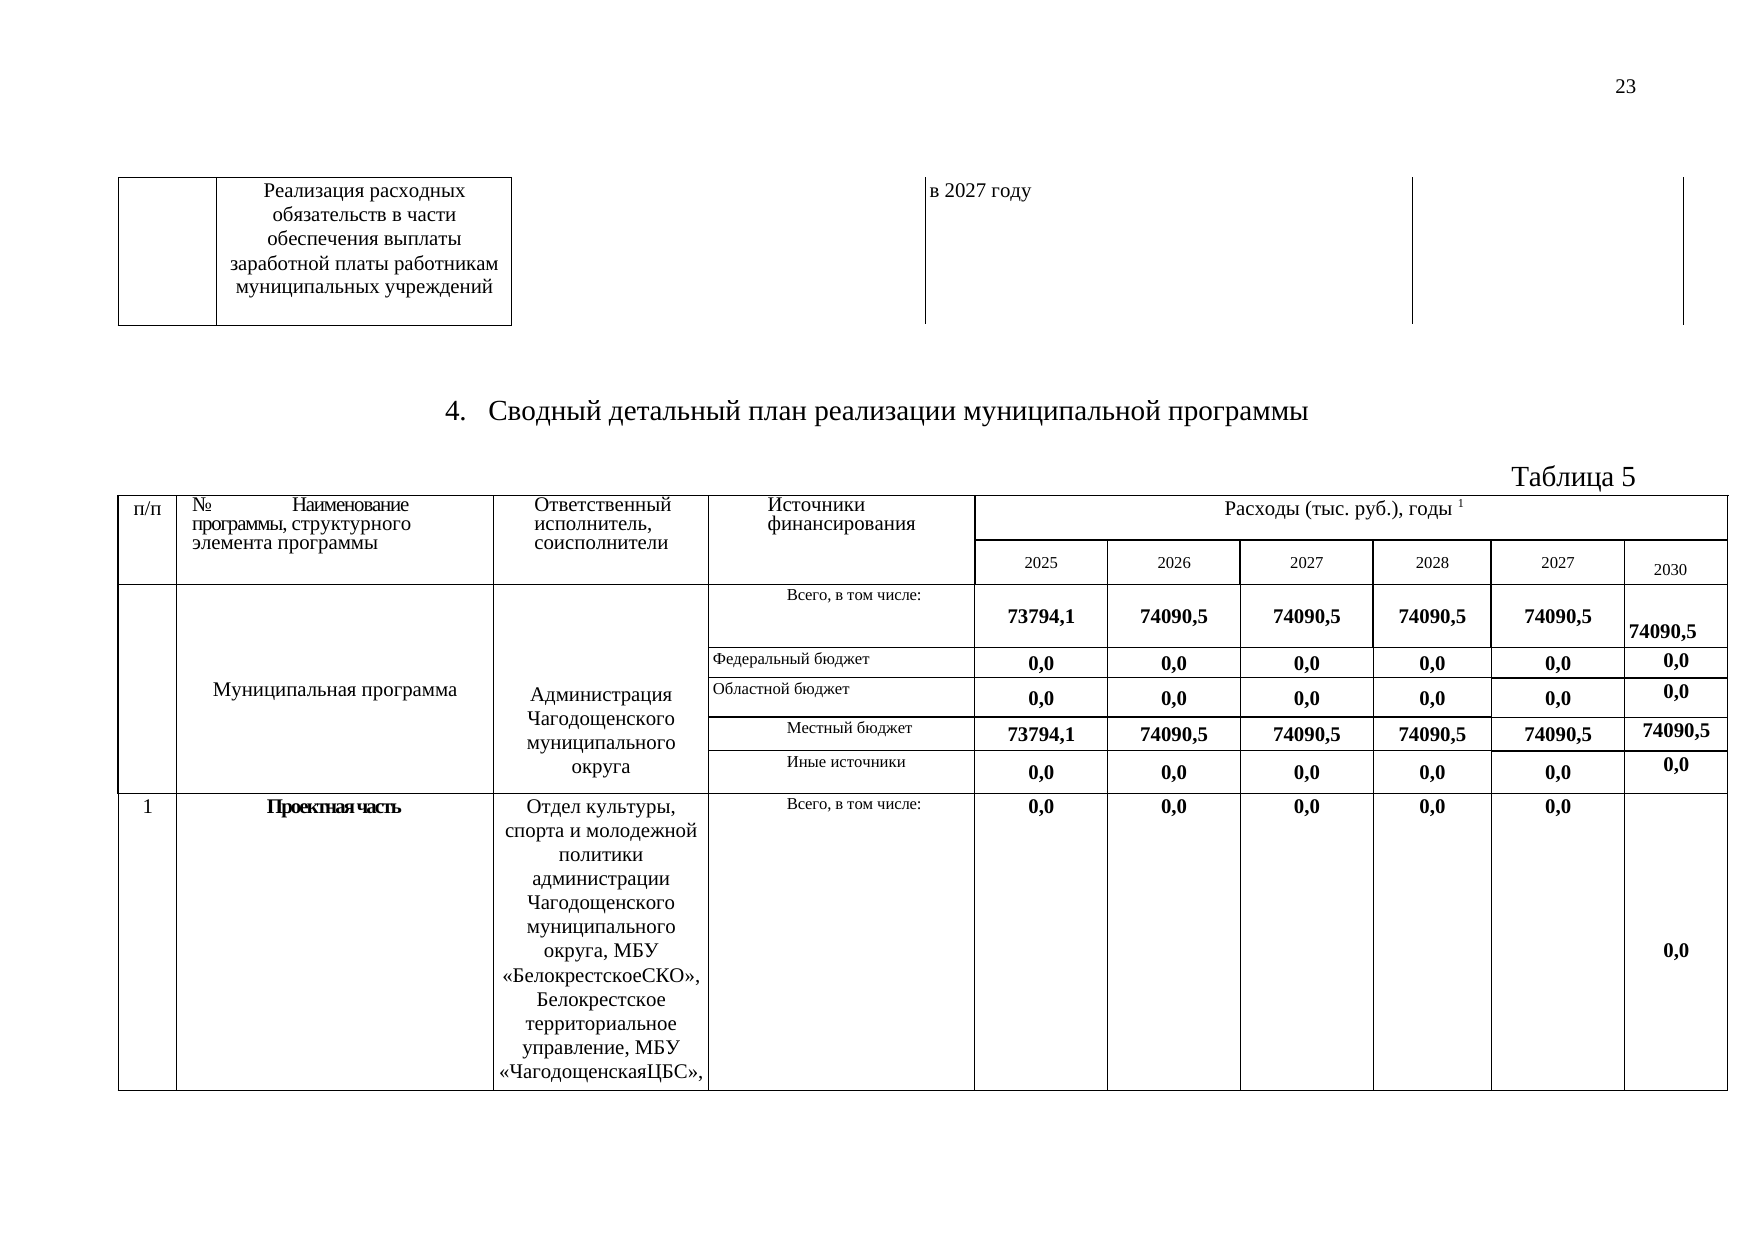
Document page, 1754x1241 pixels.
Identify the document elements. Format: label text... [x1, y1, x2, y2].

table_cell Местный бюджет [709, 718, 974, 750]
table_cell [494, 794, 708, 1090]
table_cell 74090,5 [1374, 585, 1490, 647]
table_cell 0,0 [975, 751, 1107, 793]
table_cell 0,0 [1625, 648, 1727, 677]
text Таблица 5 [474, 459, 1636, 493]
table_cell 74090,5 [1492, 718, 1624, 750]
table_cell Реализация расходных обязательств в части обеспечения выплаты заработной платы работникам муниципальных учреждений [217, 178, 511, 325]
table_cell 0,0 [1492, 794, 1624, 1090]
table_cell 0,0 [1374, 678, 1491, 716]
table_cell Муниципальная программа [177, 585, 493, 793]
table_cell Всего, в том числе: [709, 794, 974, 1090]
table_cell [119, 178, 216, 325]
table_cell 74090,5 [1492, 585, 1624, 647]
table_cell 0,0 [1108, 648, 1240, 677]
table_cell 0,0 [975, 678, 1107, 716]
table_cell 74090,5 [1625, 718, 1727, 750]
table_header п/п [119, 496, 176, 584]
table_cell 73794,1 [975, 585, 1107, 647]
table_cell 0,0 [1374, 794, 1491, 1090]
table_cell 0,0 [975, 794, 1107, 1090]
table_cell 0,0 [1374, 648, 1491, 677]
table_cell 74090,5 [1108, 718, 1240, 750]
table_cell 0,0 [1108, 678, 1240, 716]
table_cell Проектная часть [177, 794, 493, 1090]
table_cell Администрация Чагодощенского муниципального округа [494, 585, 708, 793]
table_header Источники финансирования [709, 496, 974, 584]
table_cell 0,0 [1241, 794, 1373, 1090]
table_cell Областной бюджет [709, 678, 974, 716]
table_cell 0,0 [1625, 794, 1727, 1090]
table_cell 1 [119, 794, 176, 1090]
table_cell [119, 585, 176, 793]
text 4. Сводный детальный план реализации муниципальной программы [118, 393, 1636, 427]
table_cell 74090,5 [1374, 718, 1491, 750]
table_cell 2025 [976, 541, 1107, 584]
table_cell 2028 [1374, 541, 1490, 584]
table_cell 2027 [1241, 541, 1372, 584]
table_cell Федеральный бюджет [709, 648, 974, 677]
table_cell 0,0 [1241, 678, 1373, 716]
table_cell 2030 [1625, 541, 1727, 584]
table_cell 0,0 [975, 648, 1107, 677]
table_header № Наименование программы, структурного элемента программы [177, 496, 493, 584]
table_cell 0,0 [1108, 794, 1240, 1090]
table_cell Иные источники [709, 751, 974, 793]
table_cell 0,0 [1492, 648, 1624, 677]
table_cell 74090,5 [1241, 718, 1373, 750]
table_cell 74090,5 [1241, 585, 1372, 647]
table_cell 73794,1 [975, 718, 1107, 750]
table_cell 2027 [1492, 541, 1624, 584]
table_cell 0,0 [1625, 679, 1727, 716]
table_cell 74090,5 [1625, 585, 1727, 647]
table_cell 0,0 [1241, 648, 1373, 677]
table_cell 74090,5 [1108, 585, 1240, 647]
table_cell 0,0 [1108, 751, 1240, 793]
table_header Расходы (тыс. руб.), годы 1 [976, 496, 1727, 539]
table_cell 0,0 [1241, 751, 1373, 793]
table_cell Всего, в том числе: [709, 585, 974, 647]
table_cell 2026 [1108, 541, 1239, 584]
table_header Ответственный исполнитель, соисполнители [494, 496, 708, 584]
table_cell 0,0 [1492, 752, 1624, 793]
table_cell 0,0 [1492, 679, 1624, 716]
table_cell 0,0 [1374, 751, 1491, 793]
